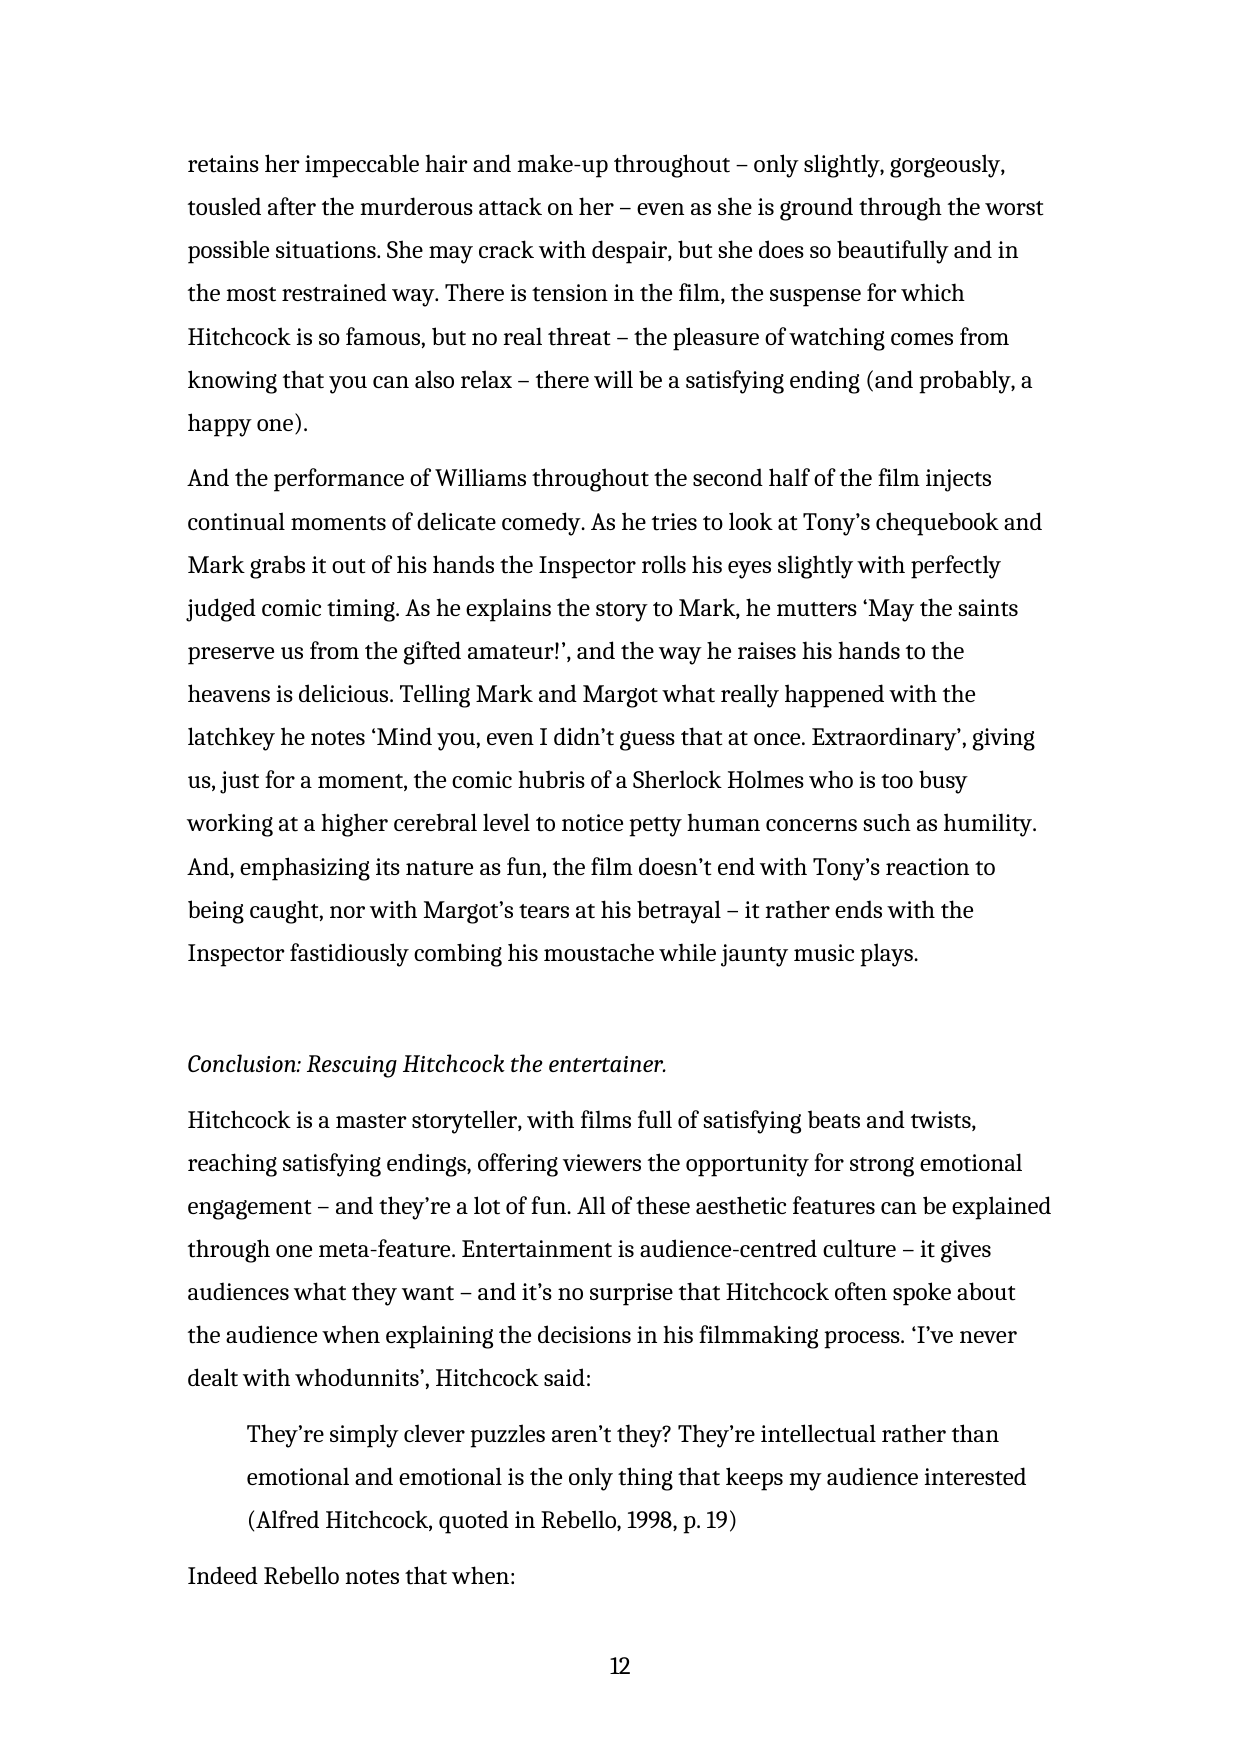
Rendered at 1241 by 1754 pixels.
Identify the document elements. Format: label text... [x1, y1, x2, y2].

text Indeed Rebello notes that when: [187, 1562, 1053, 1591]
text Hitchcock is a master storyteller, with films full of satisfying beats and twists, reaching satisfying endings, offering viewers the opportunity for strong emotional engagement – and they’re a lot of fun. All of these aesthetic features can be explained through one meta-feature. Entertainment is audience-centred culture – it gives audiences what they want – and it’s no surprise that Hitchcock often spoke about the audience when explaining the decisions in his filmmaking process. ‘I’ve never dealt with whodunnits’, Hitchcock said: [187, 1106, 1053, 1393]
text They’re simply clever puzzles aren’t they? They’re intellectual rather than emotional and emotional is the only thing that keeps my audience interested (Alfred Hitchcock, quoted in Rebello, 1998, p. 19) [247, 1420, 1053, 1535]
text And the performance of Williams throughout the second half of the film injects continual moments of delicate comedy. As he tries to look at Tony’s chequebook and Mark grabs it out of his hands the Inspector rolls his eyes slightly with perfectly judged comic timing. As he explains the story to Mark, he mutters ‘May the saints preserve us from the gifted amateur!’, and the way he raises his hands to the heavens is delicious. Telling Mark and Margot what really happened with the latchkey he notes ‘Mind you, even I didn’t guess that at once. Extraordinary’, giving us, just for a moment, the comic hubris of a Sherlock Holmes who is too busy working at a higher cerebral level to notice petty human concerns such as humility. And, emphasizing its nature as fun, the film doesn’t end with Tony’s reaction to being caught, nor with Margot’s tears at his betrayal – it rather ends with the Inspector fastidiously combing his moustache while jaunty music plays. [187, 464, 1053, 967]
text Conclusion: Rescuing Hitchcock the entertainer. [187, 1050, 1053, 1079]
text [187, 150, 1053, 437]
